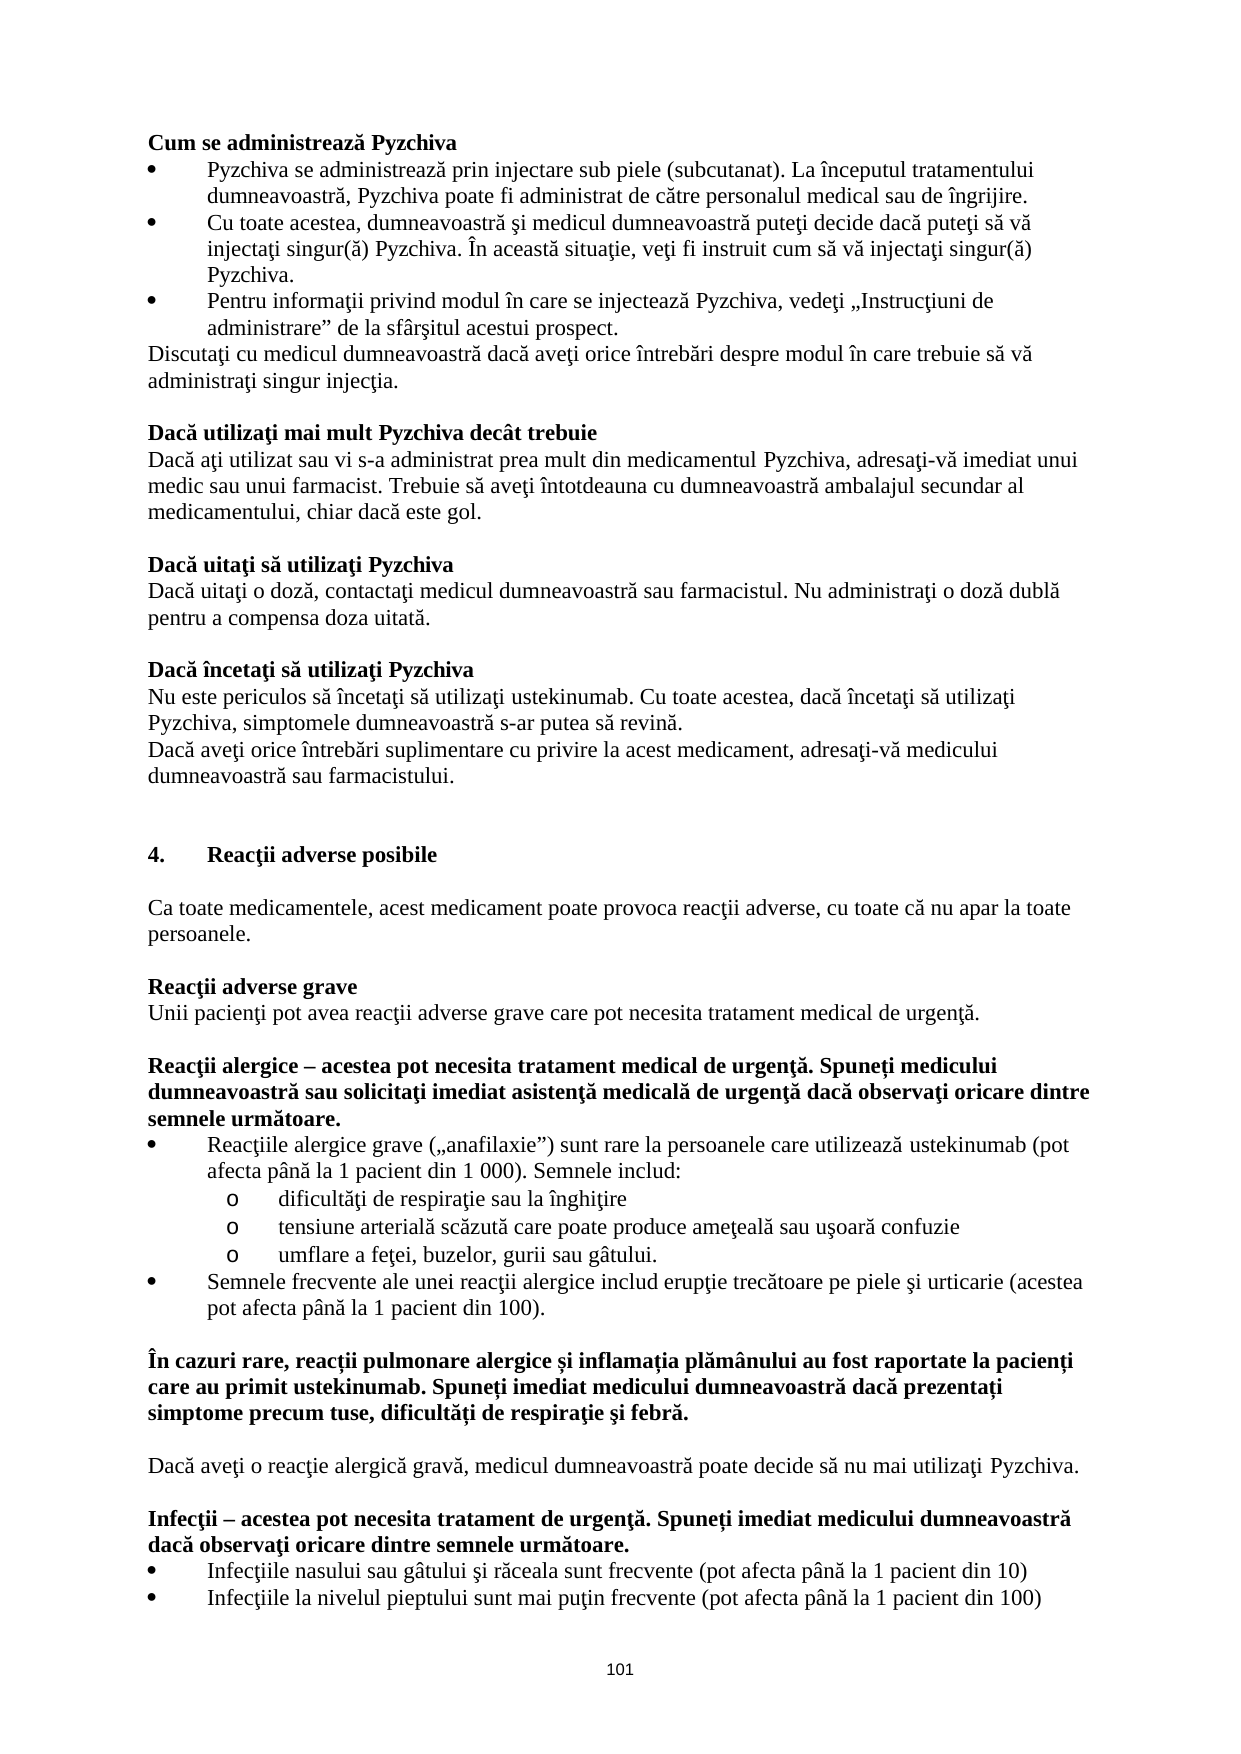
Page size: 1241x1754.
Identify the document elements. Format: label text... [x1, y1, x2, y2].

text Discutaţi cu medicul dumneavoastră dacă aveţi orice întrebări despre modul în care trebuie să vă administraţi singur injecţia. [148, 340, 1092, 393]
text Unii pacienţi pot avea reacţii adverse grave care pot necesita tratament medical de urgenţă. [148, 999, 1092, 1026]
list Pentru informaţii privind modul în care se injectează Pyzchiva, vedeţi „Instrucţiuni de administrare” de la sfârşitul acestui prospect. [148, 288, 1092, 340]
text Dacă uitaţi o doză, contactaţi medicul dumneavoastră sau farmacistul. Nu administraţi o doză dublă pentru a compensa doza uitată. [148, 577, 1092, 630]
text Cum se administrează Pyzchiva [148, 129, 1092, 156]
text Dacă încetaţi să utilizaţi Pyzchiva [148, 657, 1092, 683]
text Reacţii adverse grave [148, 973, 1092, 999]
text Ca toate medicamentele, acest medicament poate provoca reacţii adverse, cu toate că nu apar la toate persoanele. [148, 894, 1092, 946]
list Reacţiile alergice grave („anafilaxie”) sunt rare la persoanele care utilizează ustekinumab (pot afecta până la 1 pacient din 1 000). Semnele includ: [148, 1131, 1092, 1184]
list umflare a feţei, buzelor, gurii sau gâtului. [226, 1240, 1092, 1268]
text În cazuri rare, reacții pulmonare alergice și inflamația plămânului au fost raportate la pacienți care au primit ustekinumab. Spuneți imediat medicului dumneavoastră dacă prezentați simptome precum tuse, dificultăți de respiraţie şi febră. [148, 1347, 1092, 1426]
list tensiune arterială scăzută care poate produce ameţeală sau uşoară confuzie [226, 1212, 1092, 1240]
text Nu este periculos să încetaţi să utilizaţi ustekinumab. Cu toate acestea, dacă încetaţi să utilizaţi Pyzchiva, simptomele dumneavoastră s-ar putea să revină. [148, 683, 1092, 736]
text Dacă aveţi o reacţie alergică gravă, medicul dumneavoastră poate decide să nu mai utilizaţi Pyzchiva. [148, 1452, 1092, 1478]
list Infecţiile nasului sau gâtului şi răceala sunt frecvente (pot afecta până la 1 pacient din 10) [148, 1558, 1092, 1584]
text 4. Reacţii adverse posibile [148, 841, 1092, 867]
list dificultăţi de respiraţie sau la înghiţire [226, 1184, 1092, 1212]
text Dacă uitaţi să utilizaţi Pyzchiva [148, 551, 1092, 577]
list Cu toate acestea, dumneavoastră şi medicul dumneavoastră puteţi decide dacă puteţi să vă injectaţi singur(ă) Pyzchiva. În această situaţie, veţi fi instruit cum să vă injectaţi singur(ă) Pyzchiva. [148, 208, 1092, 288]
text Dacă aveţi orice întrebări suplimentare cu privire la acest medicament, adresaţi-vă medicului dumneavoastră sau farmacistului. [148, 736, 1092, 788]
text Infecţii – acestea pot necesita tratament de urgenţă. Spuneți imediat medicului dumneavoastră dacă observaţi oricare dintre semnele următoare. [148, 1505, 1092, 1558]
text Dacă aţi utilizat sau vi s-a administrat prea mult din medicamentul Pyzchiva, adresaţi-vă imediat unui medic sau unui farmacist. Trebuie să aveţi întotdeauna cu dumneavoastră ambalajul secundar al medicamentului, chiar dacă este gol. [148, 446, 1092, 525]
text Reacţii alergice – acestea pot necesita tratament medical de urgenţă. Spuneți medicului dumneavoastră sau solicitaţi imediat asistenţă medicală de urgenţă dacă observaţi oricare dintre semnele următoare. [148, 1052, 1092, 1131]
list Semnele frecvente ale unei reacţii alergice includ erupţie trecătoare pe piele şi urticarie (acestea pot afecta până la 1 pacient din 100). [148, 1268, 1092, 1320]
list Pyzchiva se administrează prin injectare sub piele (subcutanat). La începutul tratamentului dumneavoastră, Pyzchiva poate fi administrat de către personalul medical sau de îngrijire. [148, 156, 1092, 208]
text Dacă utilizaţi mai mult Pyzchiva decât trebuie [148, 419, 1092, 446]
list Infecţiile la nivelul pieptului sunt mai puţin frecvente (pot afecta până la 1 pacient din 100) [148, 1584, 1092, 1610]
